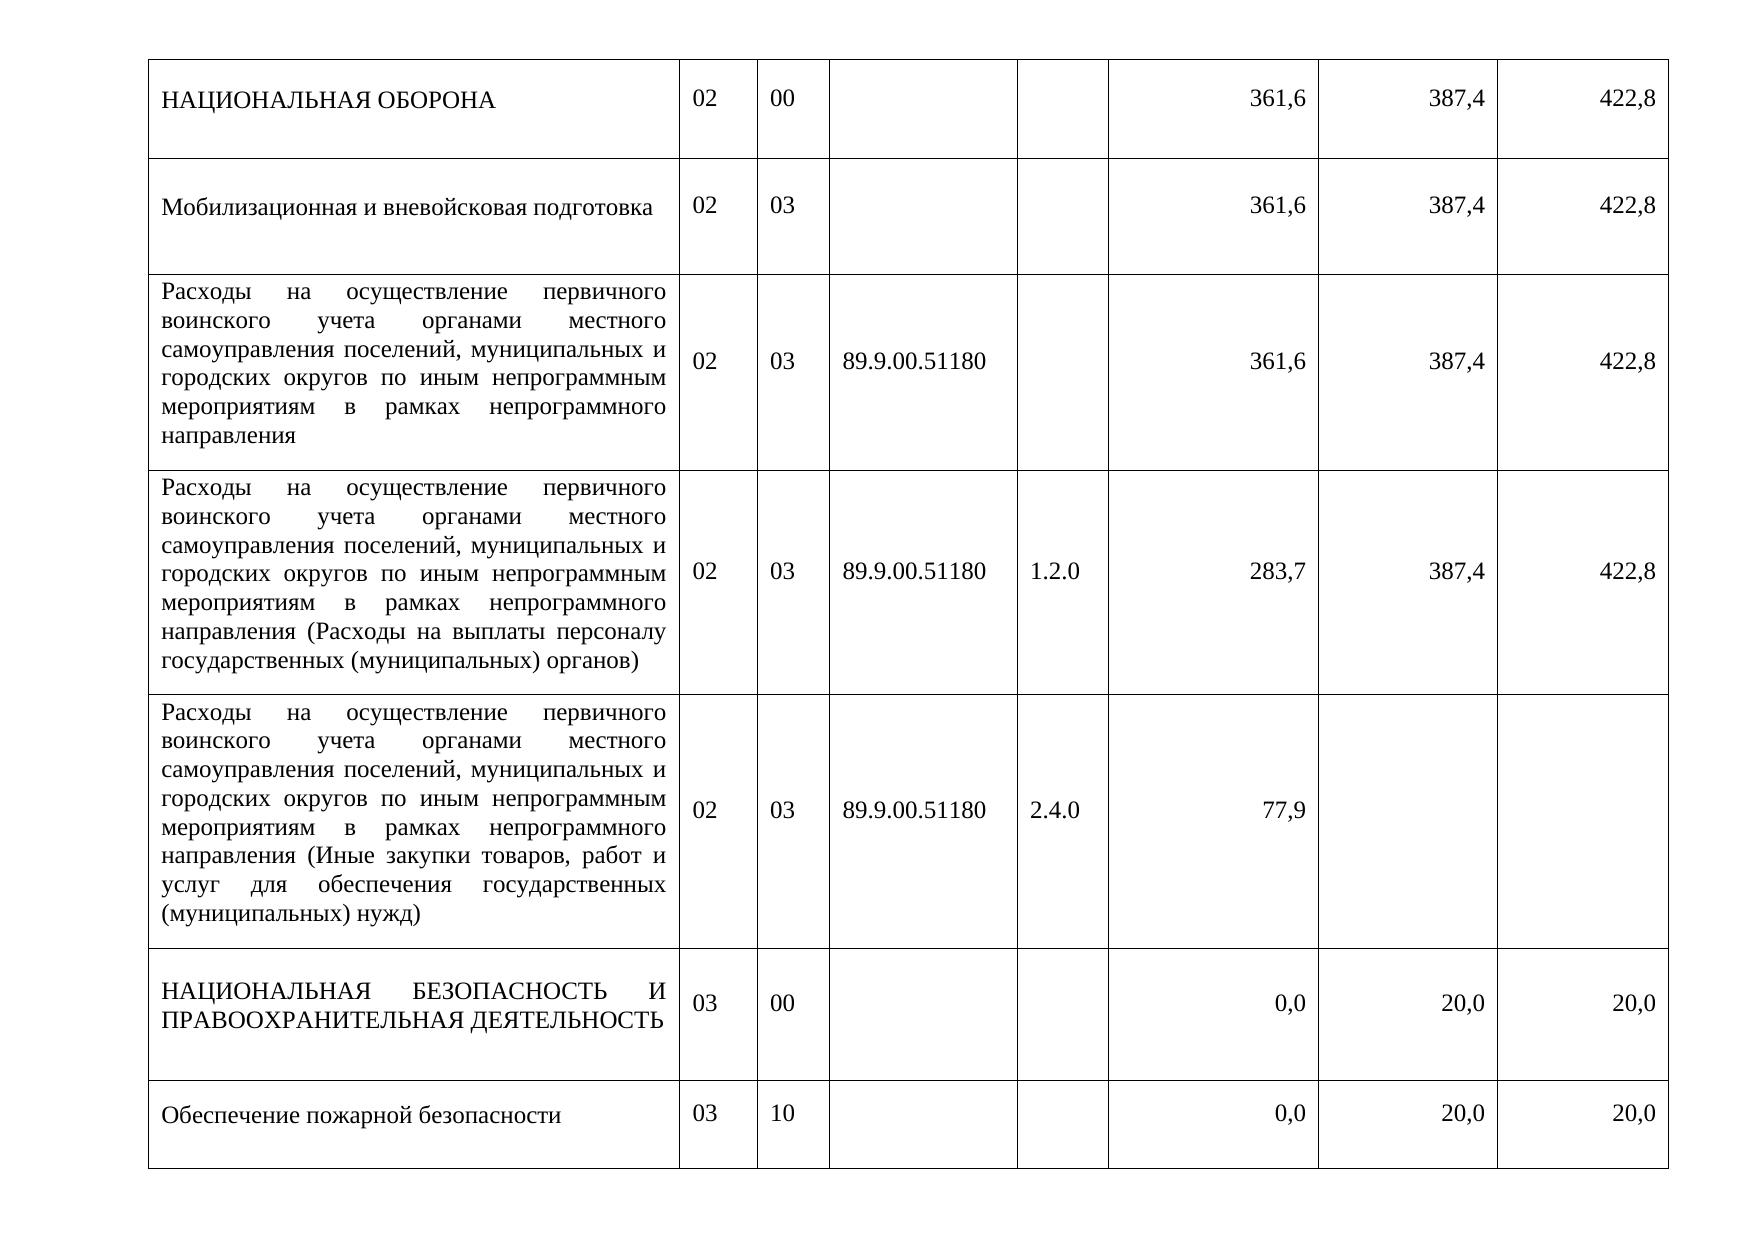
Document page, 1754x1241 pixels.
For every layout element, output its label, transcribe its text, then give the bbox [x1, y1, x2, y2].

table_cell Мобилизационная и вневойсковая подготовка [149, 159, 679, 274]
table_cell 387,4 [1319, 60, 1497, 157]
table_cell [1018, 60, 1108, 157]
table_cell 387,4 [1319, 471, 1497, 694]
table_cell 89.9.00.51180 [830, 471, 1017, 694]
table_cell 361,6 [1109, 60, 1318, 157]
table_cell 89.9.00.51180 [830, 695, 1017, 948]
table_cell 02 [680, 471, 757, 694]
table_cell 03 [758, 159, 829, 274]
table_cell [1018, 275, 1108, 469]
table_cell 02 [680, 695, 757, 948]
table_cell 20,0 [1319, 1081, 1497, 1167]
table_cell [1319, 695, 1497, 948]
table_cell 422,8 [1498, 471, 1668, 694]
table_cell 03 [758, 471, 829, 694]
table_cell 422,8 [1498, 159, 1668, 274]
table_cell 00 [758, 60, 829, 157]
table_cell 1.2.0 [1018, 471, 1108, 694]
table_cell 361,6 [1109, 275, 1318, 469]
table_cell [1018, 1081, 1108, 1167]
table_cell Расходы на осуществление первичного воинского учета органами местного самоуправления поселений, муниципальных и городских округов по иным непрограммным мероприятиям в рамках непрограммного направления (Иные закупки товаров, работ и услуг для обеспечения государственных (муниципальных) нужд) [149, 695, 679, 948]
table_cell 422,8 [1498, 275, 1668, 469]
table_cell 387,4 [1319, 159, 1497, 274]
table_cell 0,0 [1109, 1081, 1318, 1167]
table_cell 89.9.00.51180 [830, 275, 1017, 469]
table_cell Расходы на осуществление первичного воинского учета органами местного самоуправления поселений, муниципальных и городских округов по иным непрограммным мероприятиям в рамках непрограммного направления [149, 275, 679, 469]
table_cell [1498, 695, 1668, 948]
table_cell [830, 60, 1017, 157]
table_cell 361,6 [1109, 159, 1318, 274]
table_cell НАЦИОНАЛЬНАЯ ОБОРОНА [149, 60, 679, 157]
table_cell 10 [758, 1081, 829, 1167]
table_cell НАЦИОНАЛЬНАЯ БЕЗОПАСНОСТЬ И ПРАВООХРАНИТЕЛЬНАЯ ДЕЯТЕЛЬНОСТЬ [149, 949, 679, 1080]
table_cell [1018, 949, 1108, 1080]
table_cell Обеспечение пожарной безопасности [149, 1081, 679, 1167]
table_cell 02 [680, 275, 757, 469]
table_cell 0,0 [1109, 949, 1318, 1080]
table_cell 387,4 [1319, 275, 1497, 469]
table_cell 02 [680, 60, 757, 157]
table_cell 77,9 [1109, 695, 1318, 948]
table_cell 20,0 [1319, 949, 1497, 1080]
table_cell 2.4.0 [1018, 695, 1108, 948]
table_cell 03 [758, 275, 829, 469]
table_cell 422,8 [1498, 60, 1668, 157]
table_cell Расходы на осуществление первичного воинского учета органами местного самоуправления поселений, муниципальных и городских округов по иным непрограммным мероприятиям в рамках непрограммного направления (Расходы на выплаты персоналу государственных (муниципальных) органов) [149, 471, 679, 694]
table_cell 02 [680, 159, 757, 274]
table_cell [1018, 159, 1108, 274]
table_cell [830, 159, 1017, 274]
table_cell [830, 949, 1017, 1080]
table_cell [830, 1081, 1017, 1167]
table_cell 03 [758, 695, 829, 948]
table_cell 20,0 [1498, 1081, 1668, 1167]
table_cell 00 [758, 949, 829, 1080]
table_cell 03 [680, 1081, 757, 1167]
table_cell 20,0 [1498, 949, 1668, 1080]
table_cell 03 [680, 949, 757, 1080]
table_cell 283,7 [1109, 471, 1318, 694]
